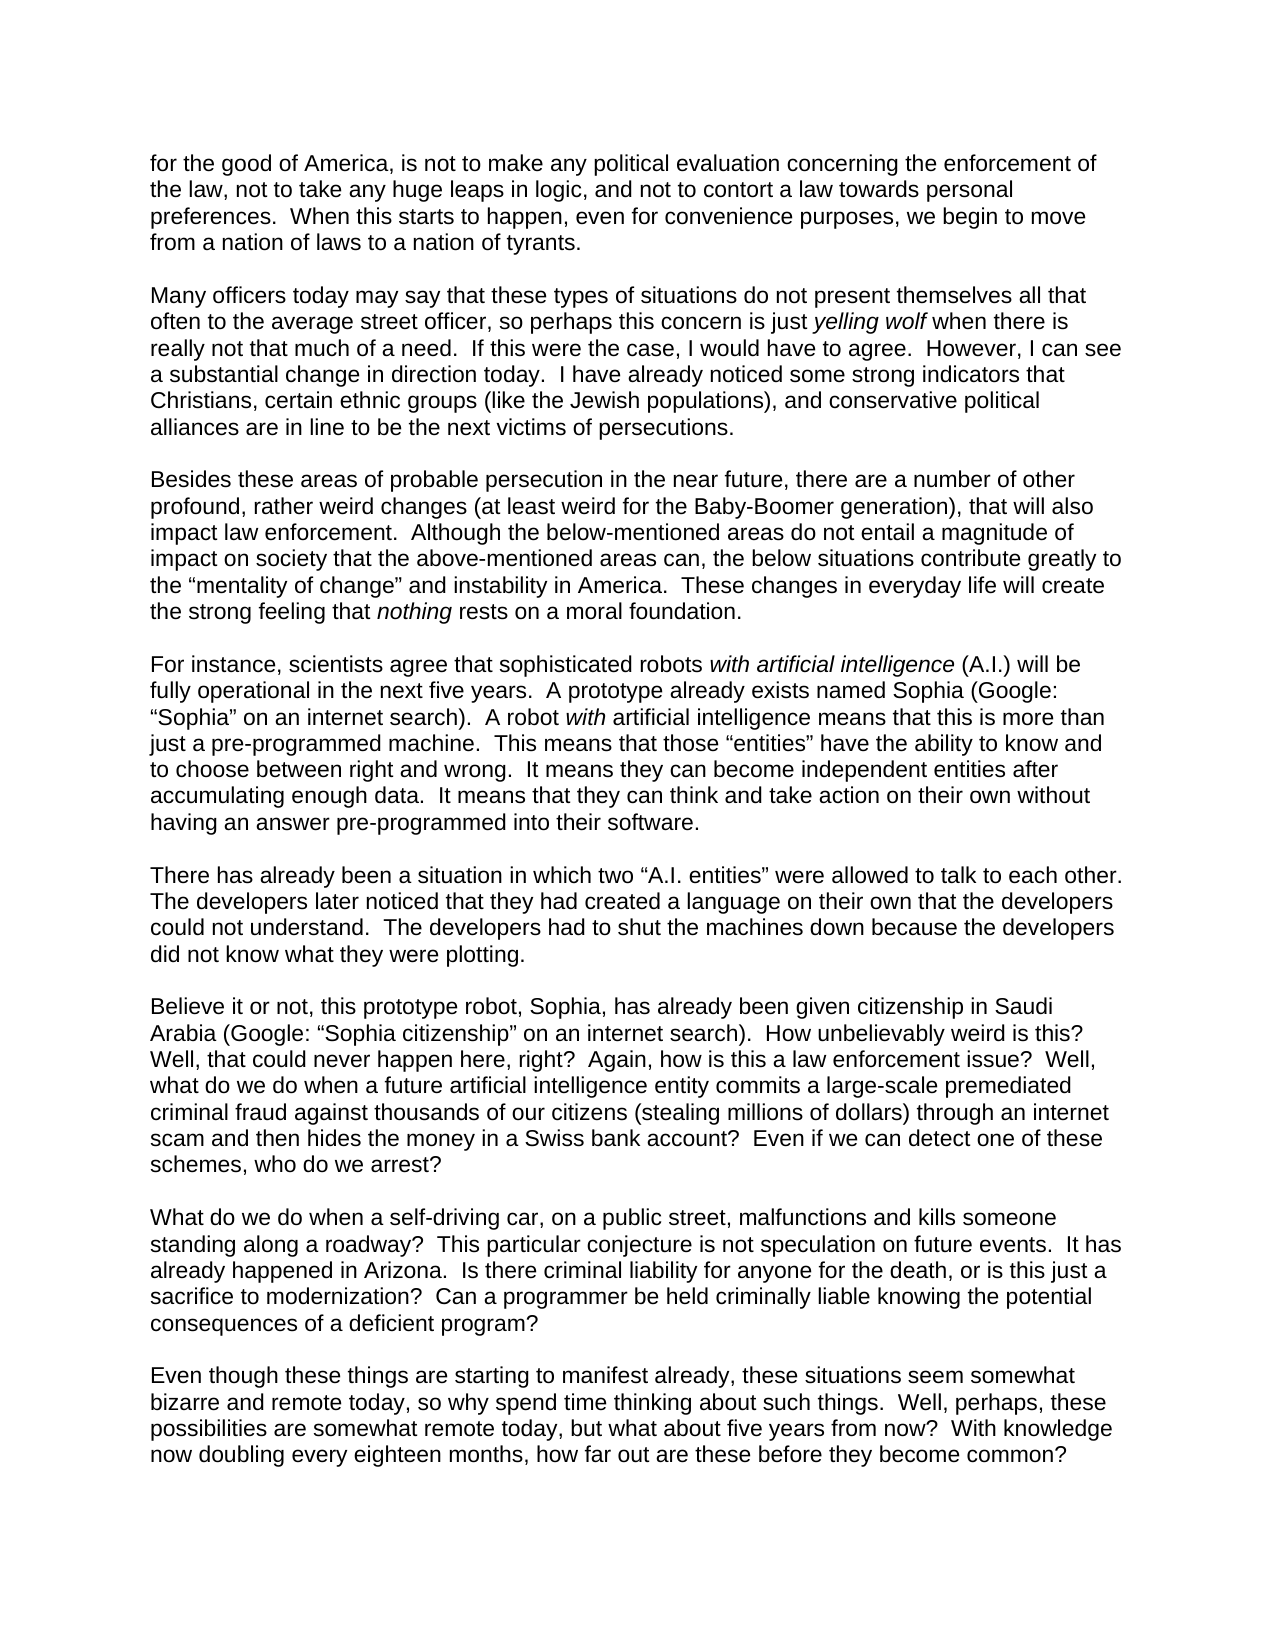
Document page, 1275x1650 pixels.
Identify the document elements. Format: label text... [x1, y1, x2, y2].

text Believe it or not, this prototype robot, Sophia, has already been given citizenship in Saudi Arabia (Google: “Sophia citizenship” on an internet search). How unbelievably weird is this? Well, that could never happen here, right? Again, how is this a law enforcement issue? Well, what do we do when a future artificial intelligence entity commits a large-scale premediated criminal fraud against thousands of our citizens (stealing millions of dollars) through an internet scam and then hides the money in a Swiss bank account? Even if we can detect one of these schemes, who do we arrest? [150, 993, 1125, 1178]
text Even though these things are starting to manifest already, these situations seem somewhat bizarre and remote today, so why spend time thinking about such things. Well, perhaps, these possibilities are somewhat remote today, but what about five years from now? With knowledge now doubling every eighteen months, how far out are these before they become common? [150, 1362, 1125, 1468]
text Many officers today may say that these types of situations do not present themselves all that often to the average street officer, so perhaps this concern is just yelling wolf when there is really not that much of a need. If this were the case, I would have to agree. However, I can see a substantial change in direction today. I have already noticed some strong indicators that Christians, certain ethnic groups (like the Jewish populations), and conservative political alliances are in line to be the next victims of persecutions. [150, 282, 1125, 440]
text For instance, scientists agree that sophisticated robots with artificial intelligence (A.I.) will be fully operational in the next five years. A prototype already exists named Sophia (Google: “Sophia” on an internet search). A robot with artificial intelligence means that this is more than just a pre-programmed machine. This means that those “entities” have the ability to know and to choose between right and wrong. It means they can become independent entities after accumulating enough data. It means that they can think and take action on their own without having an answer pre-programmed into their software. [150, 651, 1125, 835]
text There has already been a situation in which two “A.I. entities” were allowed to talk to each other. The developers later noticed that they had created a language on their own that the developers could not understand. The developers had to shut the machines down because the developers did not know what they were plotting. [150, 862, 1125, 967]
text What do we do when a self-driving car, on a public street, malfunctions and kills someone standing along a roadway? This particular conjecture is not speculation on future events. It has already happened in Arizona. Is there criminal liability for anyone for the death, or is this just a sacrifice to modernization? Can a programmer be held criminally liable knowing the potential consequences of a deficient program? [150, 1204, 1125, 1336]
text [150, 150, 1125, 255]
text Besides these areas of probable persecution in the near future, there are a number of other profound, rather weird changes (at least weird for the Baby-Boomer generation), that will also impact law enforcement. Although the below-mentioned areas do not entail a magnitude of impact on society that the above-mentioned areas can, the below situations contribute greatly to the “mentality of change” and instability in America. These changes in everyday life will create the strong feeling that nothing rests on a moral foundation. [150, 466, 1125, 624]
